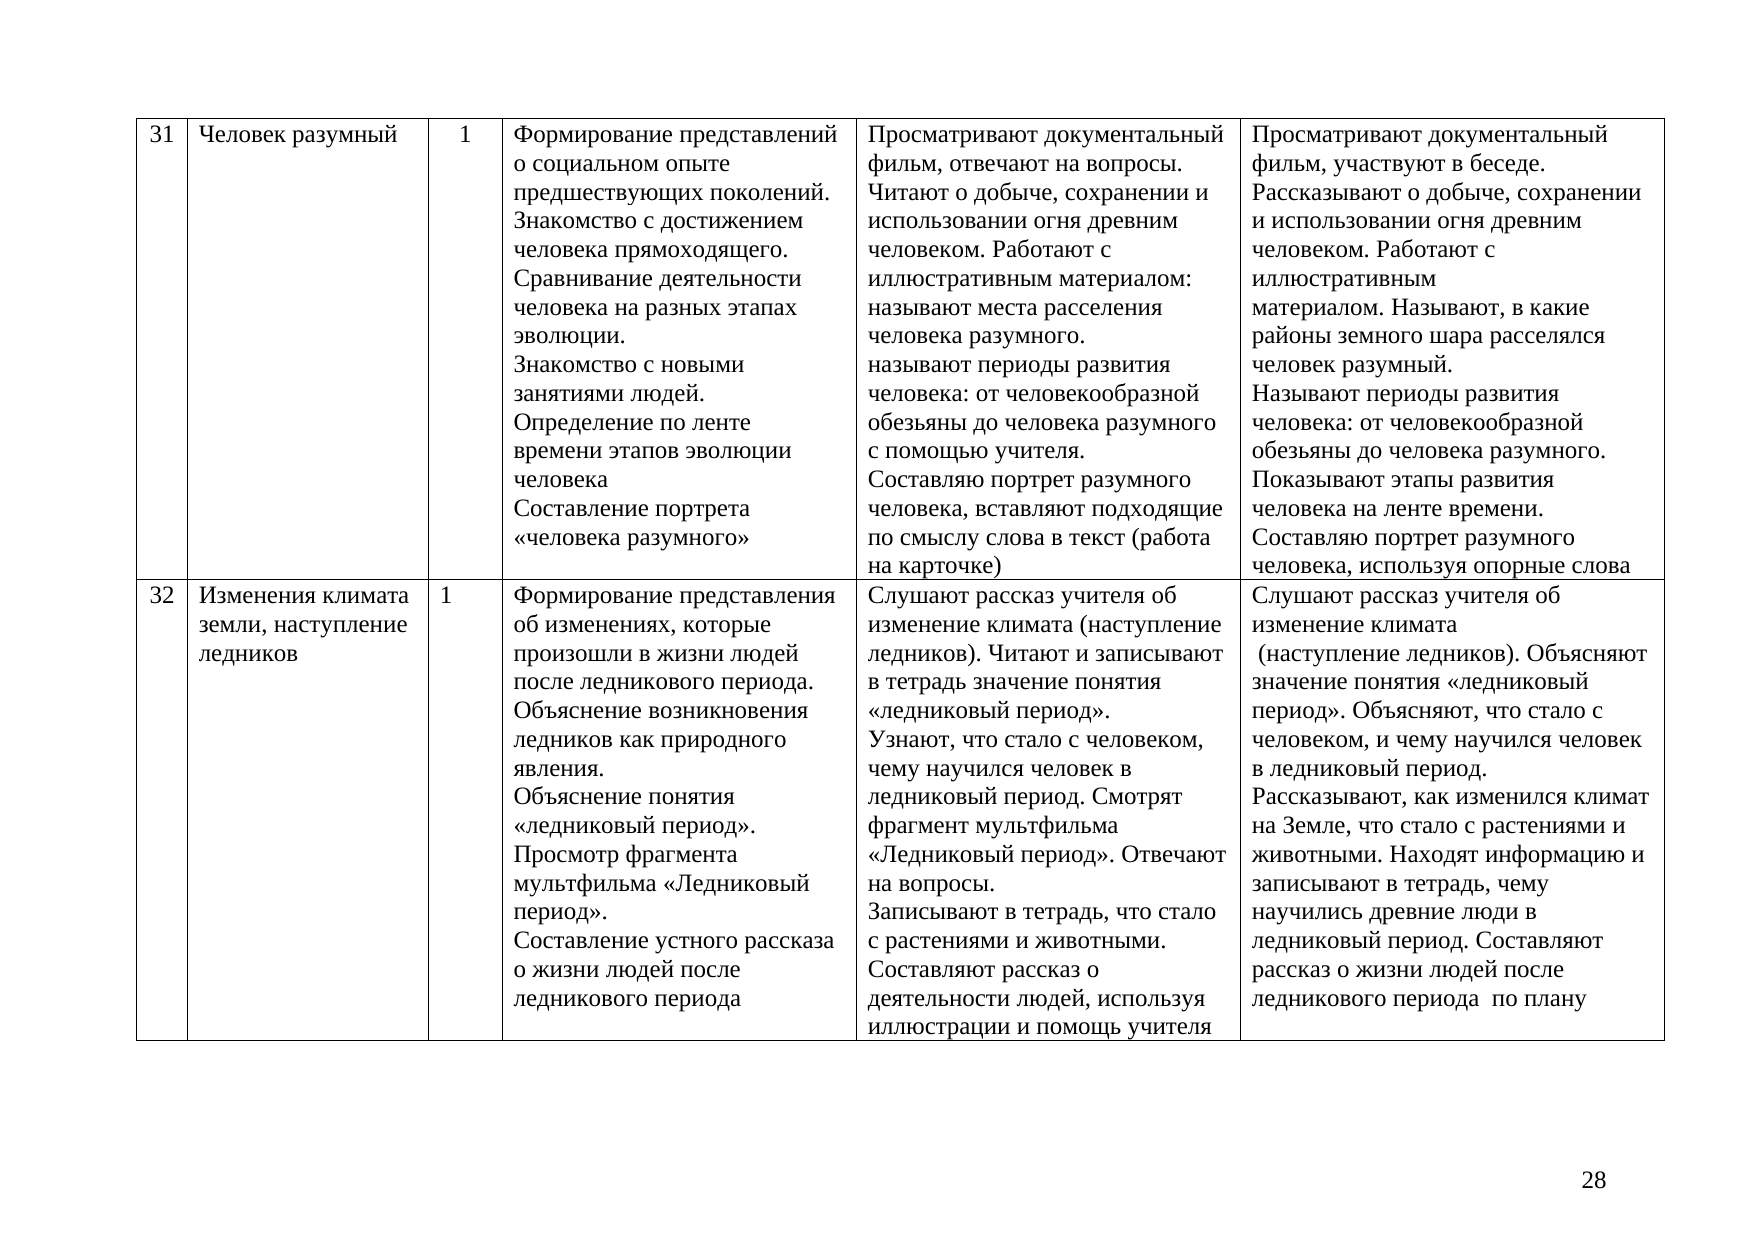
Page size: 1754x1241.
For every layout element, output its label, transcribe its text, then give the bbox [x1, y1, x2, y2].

table_header Просматривают документальный фильм, отвечают на вопросы. Читают о добыче, сохранении и использовании огня древним человеком. Работают с иллюстративным материалом: называют места расселения человека разумного. называют периоды развития человека: от человекообразной обезьяны до человека разумного с помощью учителя. Составляю портрет разумного человека, вставляют подходящие по смыслу слова в текст (работа на карточке) [857, 119, 1240, 579]
table_cell Слушают рассказ учителя об изменение климата (наступление ледников). Объясняют значение понятия «ледниковый период». Объясняют, что стало с человеком, и чему научился человек в ледниковый период. Рассказывают, как изменился климат на Земле, что стало с растениями и животными. Находят информацию и записывают в тетрадь, чему научились древние люди в ледниковый период. Составляют рассказ о жизни людей после ледникового периода по плану [1241, 580, 1664, 1040]
table_header 31 [137, 119, 187, 579]
table_cell Слушают рассказ учителя об изменение климата (наступление ледников). Читают и записывают в тетрадь значение понятия «ледниковый период». Узнают, что стало с человеком, чему научился человек в ледниковый период. Смотрят фрагмент мультфильма «Ледниковый период». Отвечают на вопросы. Записывают в тетрадь, что стало с растениями и животными. Составляют рассказ о деятельности людей, используя иллюстрации и помощь учителя [857, 580, 1240, 1040]
table_header Формирование представлений о социальном опыте предшествующих поколений. Знакомство с достижением человека прямоходящего. Сравнивание деятельности человека на разных этапах эволюции. Знакомство с новыми занятиями людей. Определение по ленте времени этапов эволюции человека Составление портрета «человека разумного» [503, 119, 856, 579]
table_cell Формирование представления об изменениях, которые произошли в жизни людей после ледникового периода. Объяснение возникновения ледников как природного явления. Объяснение понятия «ледниковый период». Просмотр фрагмента мультфильма «Ледниковый период». Составление устного рассказа о жизни людей после ледникового периода [503, 580, 856, 1040]
table_header 1 [429, 119, 502, 579]
table_header Человек разумный [188, 119, 428, 579]
table_cell 32 [137, 580, 187, 1040]
table_cell Изменения климата земли, наступление ледников [188, 580, 428, 1040]
table_header Просматривают документальный фильм, участвуют в беседе. Рассказывают о добыче, сохранении и использовании огня древним человеком. Работают с иллюстративным материалом. Называют, в какие районы земного шара расселялся человек разумный. Называют периоды развития человека: от человекообразной обезьяны до человека разумного. Показывают этапы развития человека на ленте времени. Составляю портрет разумного человека, используя опорные слова [1241, 119, 1664, 579]
table_cell 1 [429, 580, 502, 1040]
